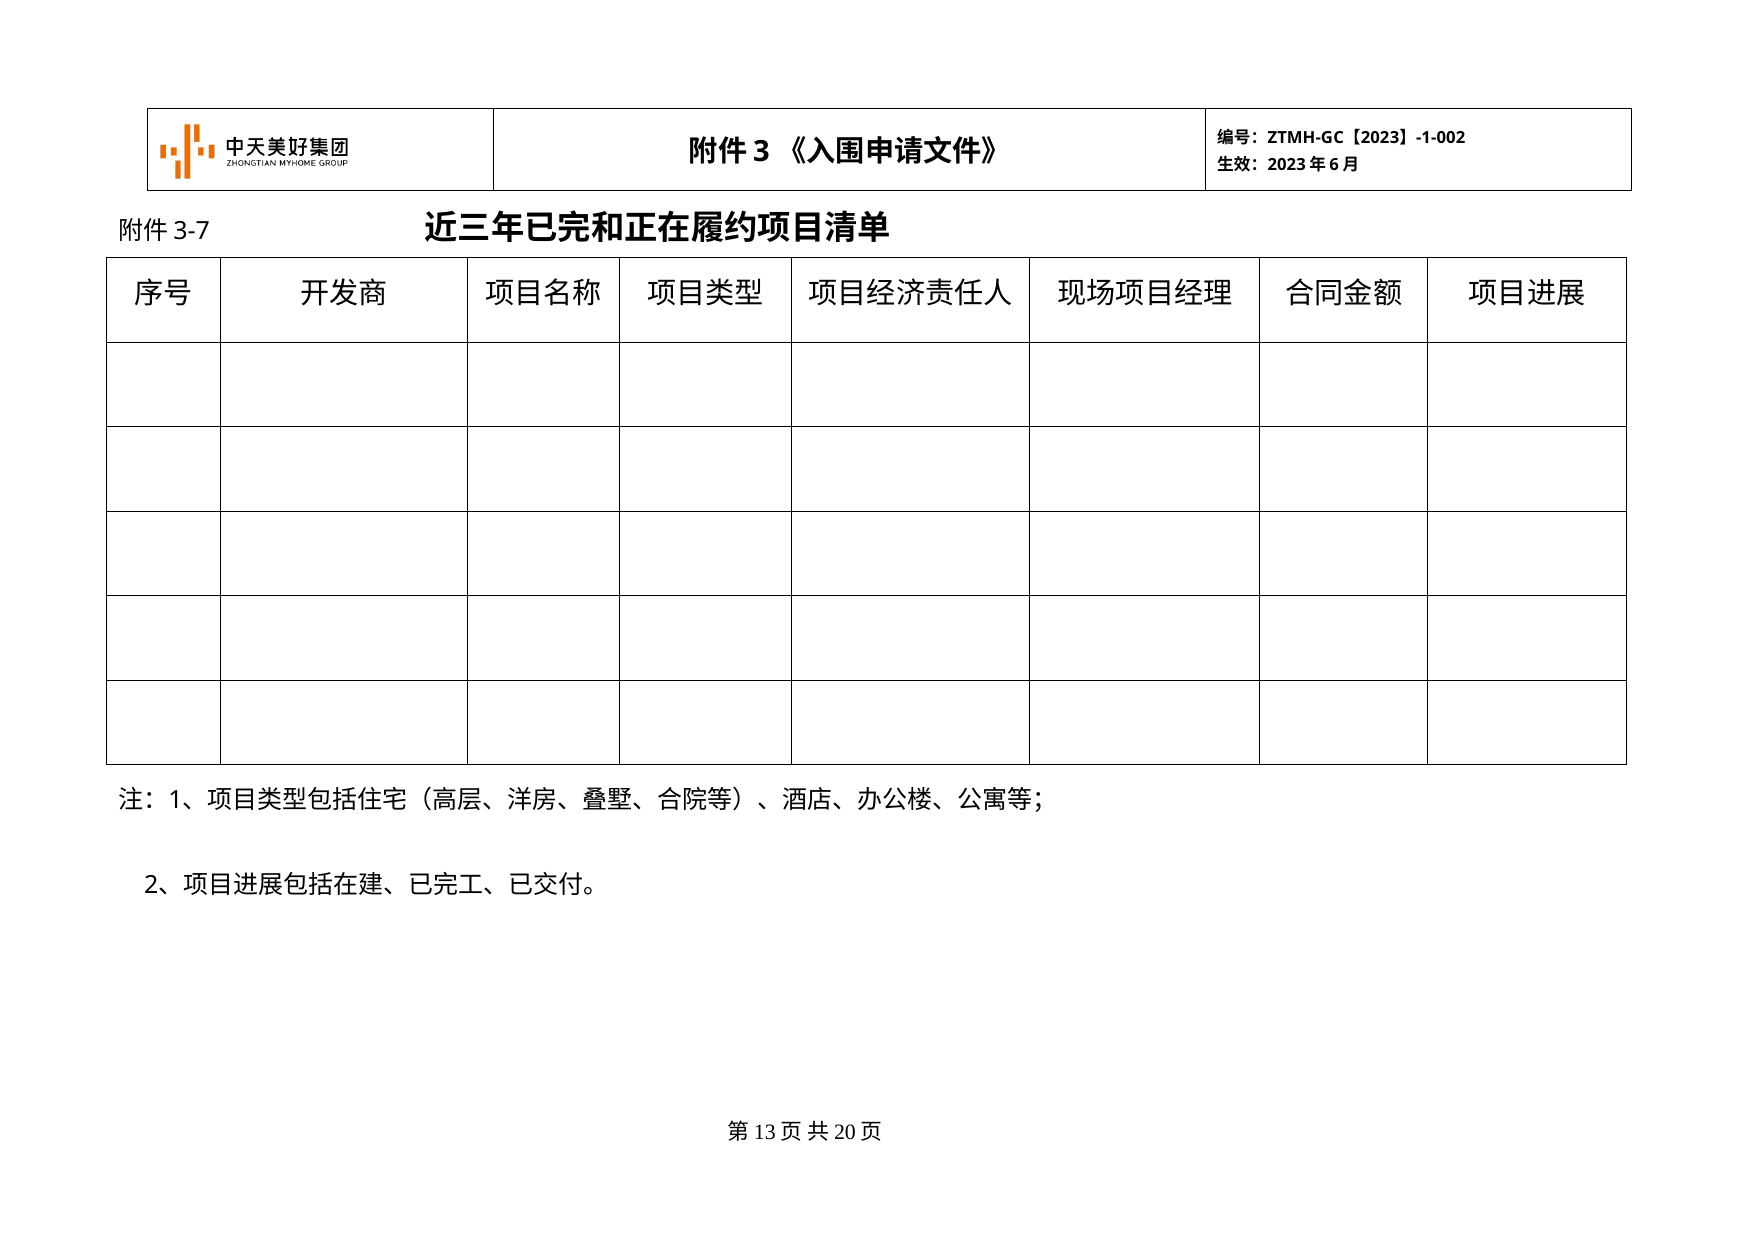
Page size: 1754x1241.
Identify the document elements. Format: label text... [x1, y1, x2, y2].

table_cell [221, 427, 467, 511]
table_cell [1260, 427, 1427, 511]
table_header 项目进展 [1428, 258, 1626, 342]
table_cell [792, 596, 1029, 679]
table_cell [221, 681, 467, 764]
table_cell [792, 427, 1029, 511]
table_cell [1260, 596, 1427, 679]
table_cell [1428, 343, 1626, 426]
table_cell [792, 512, 1029, 595]
table_cell [107, 427, 220, 511]
table_cell [221, 512, 467, 595]
table_cell [107, 512, 220, 595]
table_cell [620, 596, 791, 679]
table_cell [1030, 596, 1259, 679]
table_cell [620, 681, 791, 764]
table_cell [468, 512, 619, 595]
table_cell [1030, 427, 1259, 511]
table_cell [1428, 427, 1626, 511]
table_cell [792, 681, 1029, 764]
text 2、项目进展包括在建、已完工、已交付。 [118, 850, 1636, 915]
table_cell [1260, 681, 1427, 764]
table_cell [792, 343, 1029, 426]
table_cell [1030, 512, 1259, 595]
table_cell [221, 343, 467, 426]
table_cell [620, 512, 791, 595]
table_cell [1030, 681, 1259, 764]
table_cell [1260, 343, 1427, 426]
table_header 项目名称 [468, 258, 619, 342]
table_cell [107, 596, 220, 679]
text 附件3-7 近三年已完和正在履约项目清单 [118, 159, 1636, 257]
subtitle 注：1、项目类型包括住宅（高层、洋房、叠墅、合院等）、酒店、办公楼、公寓等； [118, 765, 1636, 830]
table_cell [221, 596, 467, 679]
table_header 项目类型 [620, 258, 791, 342]
picture [134, 91, 374, 159]
table_cell [1428, 512, 1626, 595]
table_cell [468, 343, 619, 426]
table_header 开发商 [221, 258, 467, 342]
table_cell [107, 681, 220, 764]
table_cell [620, 343, 791, 426]
table_cell [1428, 596, 1626, 679]
table_header 现场项目经理 [1030, 258, 1259, 342]
table_header 合同金额 [1260, 258, 1427, 342]
table_header 序号 [107, 258, 220, 342]
picture [148, 109, 374, 159]
table_cell [107, 343, 220, 426]
table_cell [1030, 343, 1259, 426]
table_cell [1260, 512, 1427, 595]
table_cell [1428, 681, 1626, 764]
table_cell [468, 596, 619, 679]
table_header 项目经济责任人 [792, 258, 1029, 342]
table_cell [620, 427, 791, 511]
table_cell [468, 427, 619, 511]
table_cell [468, 681, 619, 764]
